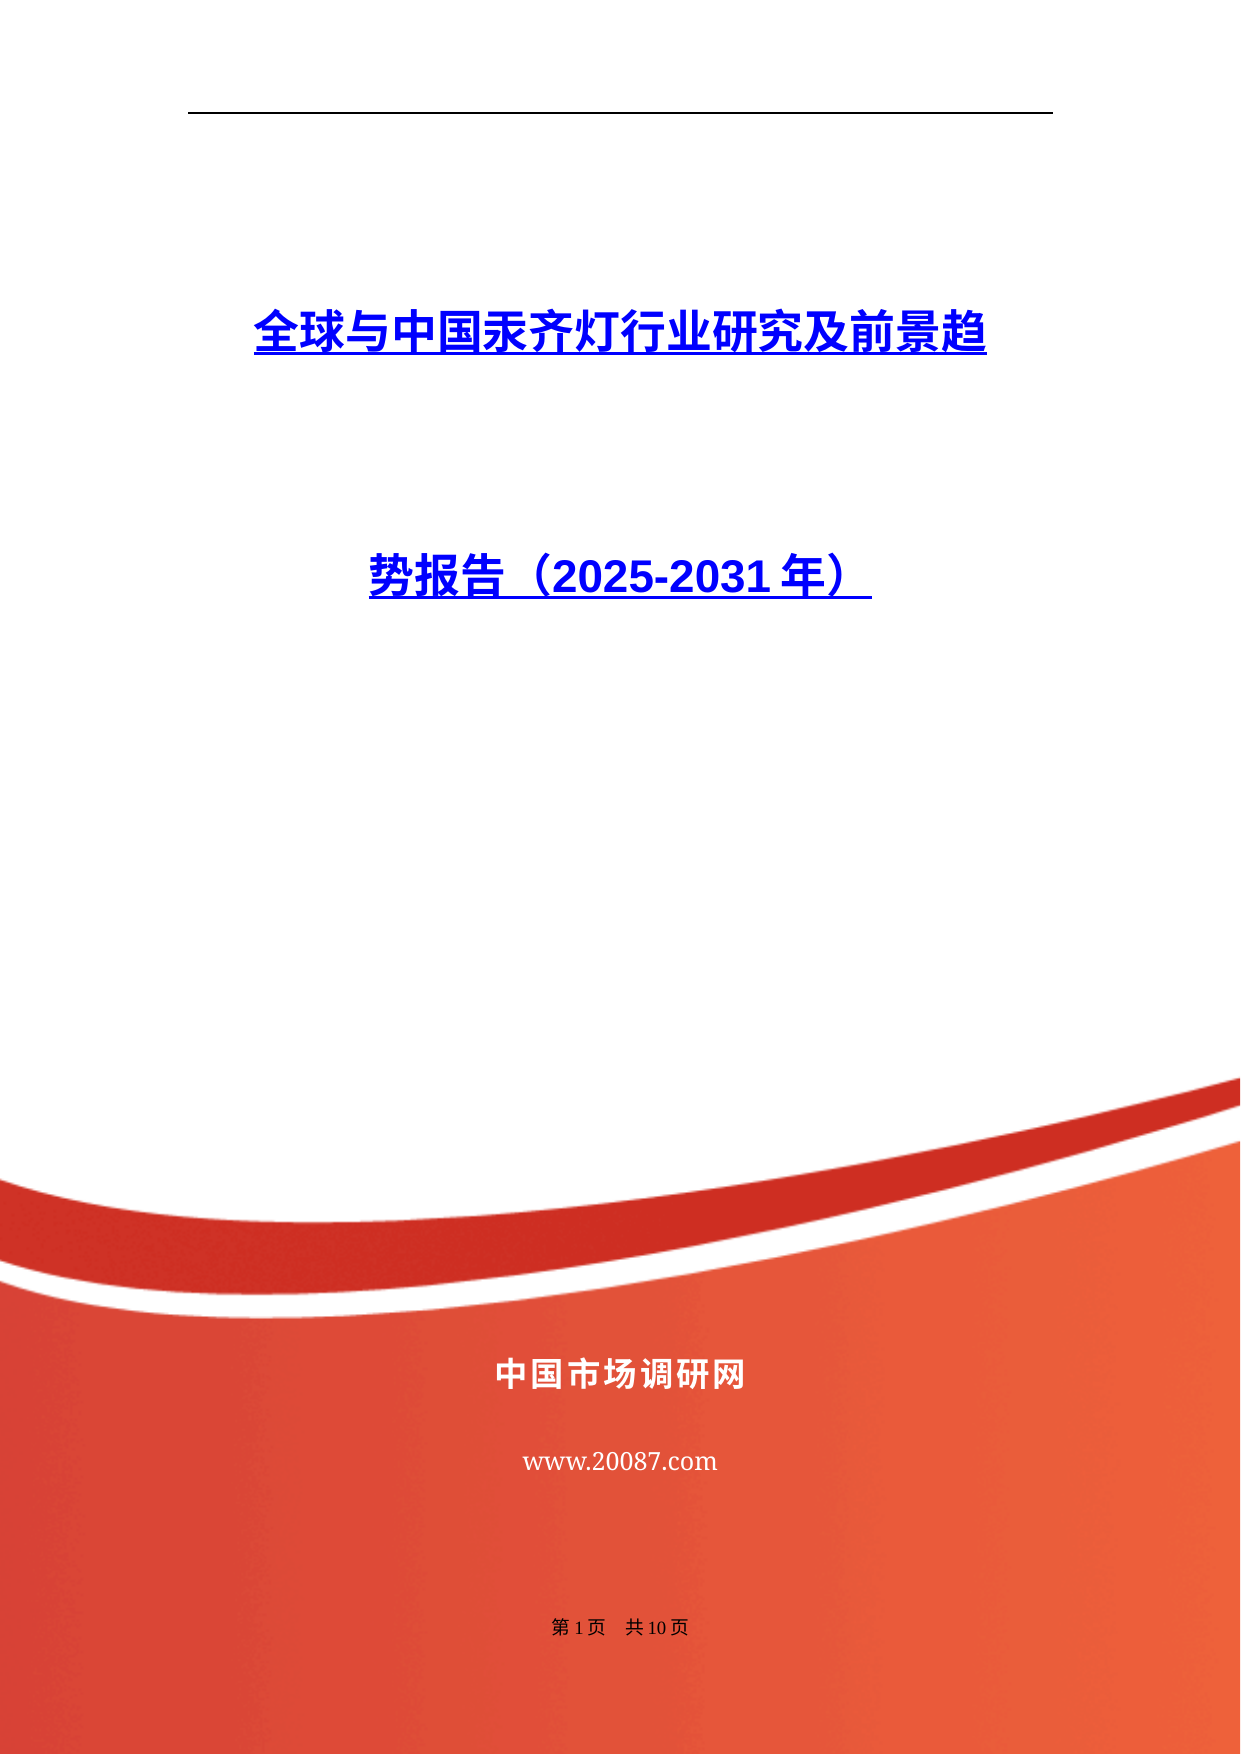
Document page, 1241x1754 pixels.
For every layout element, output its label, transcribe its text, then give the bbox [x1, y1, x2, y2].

table_header 全球与中国汞齐灯行业研究及前景趋势报告（2025-2031年） [188, 207, 1053, 773]
subtitle 中国市场调研网 [187, 1339, 1053, 1404]
picture [0, 1006, 1241, 1754]
text www.20087.com [187, 1428, 1053, 1493]
